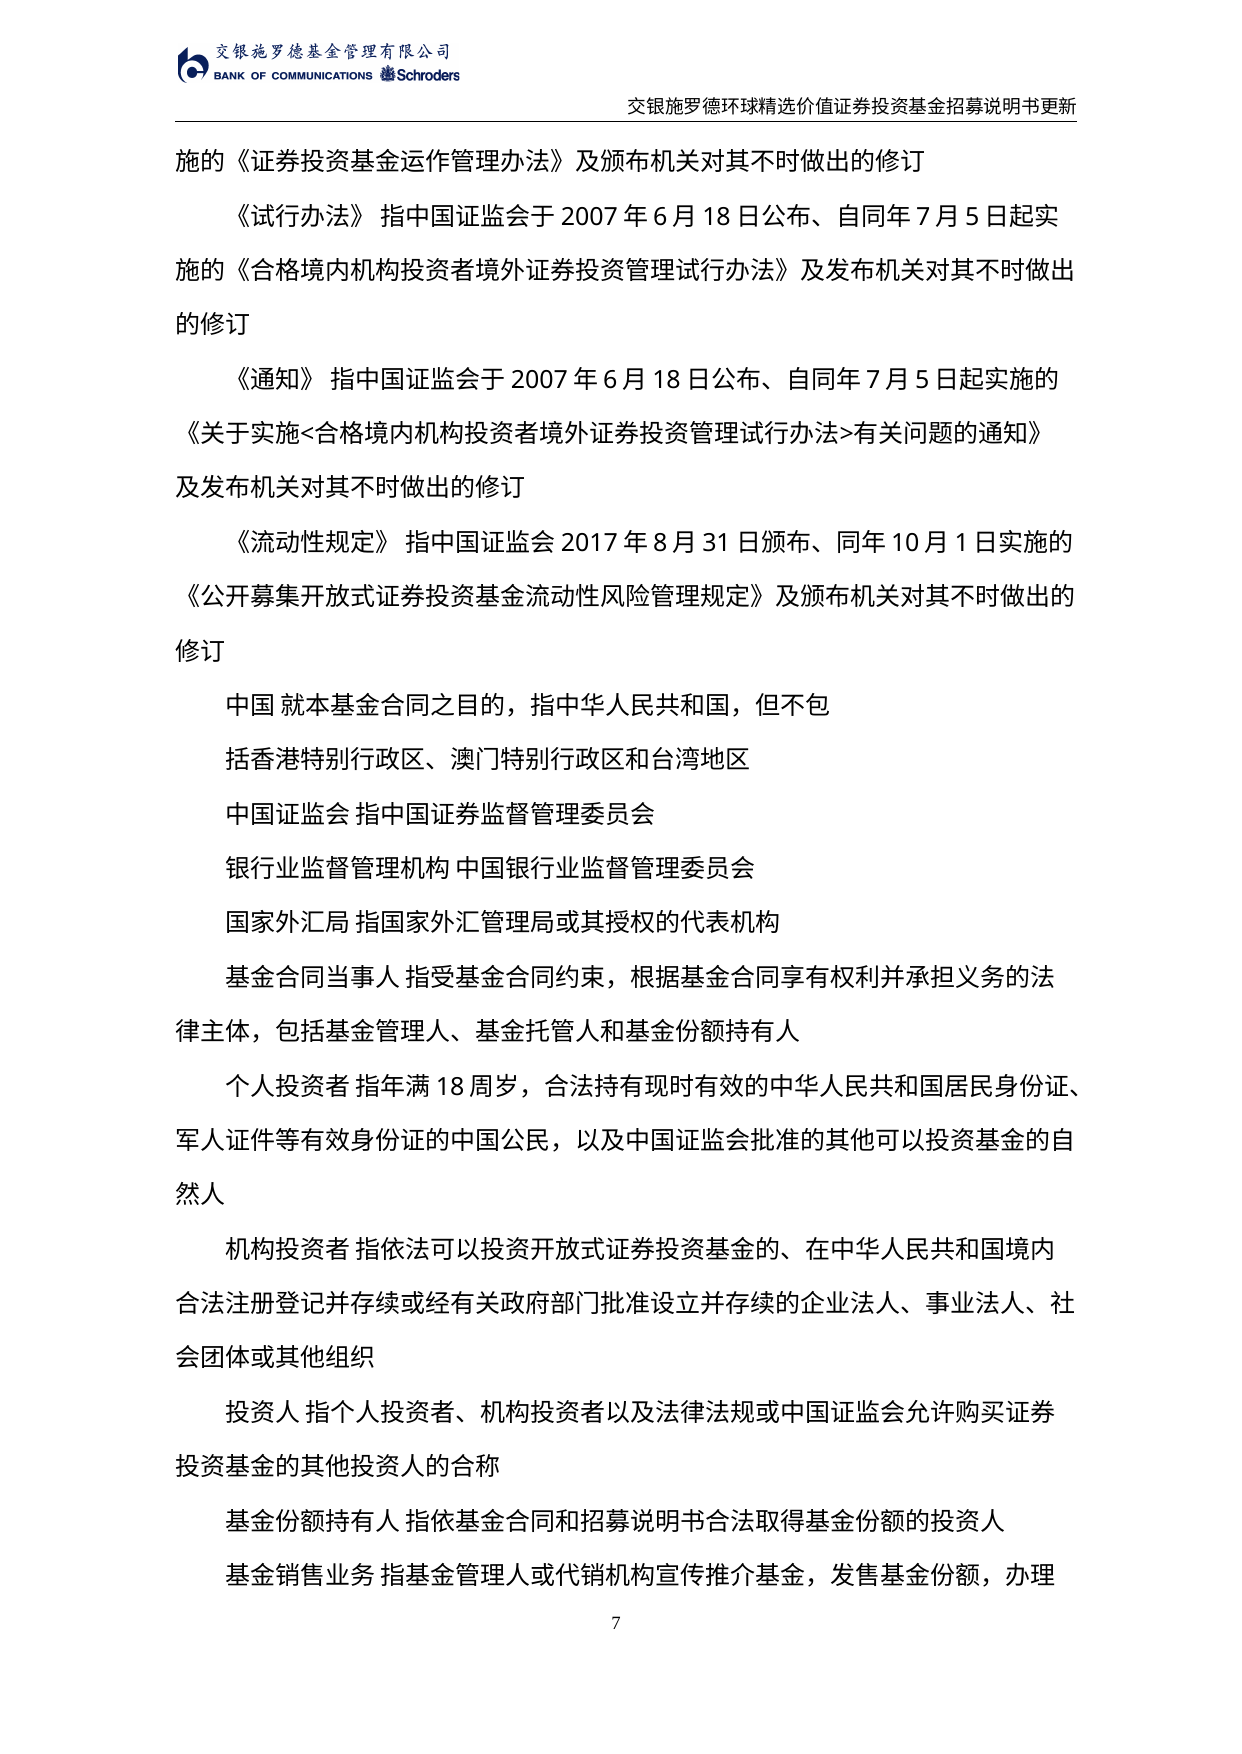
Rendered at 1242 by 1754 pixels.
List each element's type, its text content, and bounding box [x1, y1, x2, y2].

text 中国 就本基金合同之目的，指中华人民共和国，但不包 [175, 685, 1077, 722]
text 《通知》 指中国证监会于2007年6月18日公布、自同年7月5日起实施的《关于实施<合格境内机构投资者境外证券投资管理试行办法>有关问题的通知》及发布机关对其不时做出的修订 [175, 359, 1077, 504]
text 国家外汇局 指国家外汇管理局或其授权的代表机构 [175, 903, 1077, 939]
text 括香港特别行政区、澳门特别行政区和台湾地区 [175, 740, 1077, 776]
text 个人投资者 指年满18周岁，合法持有现时有效的中华人民共和国居民身份证、军人证件等有效身份证的中国公民，以及中国证监会批准的其他可以投资基金的自然人 [175, 1066, 1077, 1211]
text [175, 1555, 1077, 1592]
text 银行业监督管理机构 中国银行业监督管理委员会 [175, 848, 1077, 885]
text 投资人 指个人投资者、机构投资者以及法律法规或中国证监会允许购买证券投资基金的其他投资人的合称 [175, 1392, 1077, 1483]
text 基金合同当事人 指受基金合同约束，根据基金合同享有权利并承担义务的法律主体，包括基金管理人、基金托管人和基金份额持有人 [175, 957, 1077, 1048]
text 《流动性规定》 指中国证监会2017年8月31日颁布、同年10月1日实施的《公开募集开放式证券投资基金流动性风险管理规定》及颁布机关对其不时做出的修订 [175, 522, 1077, 667]
text 《试行办法》 指中国证监会于2007年6月18日公布、自同年7月5日起实施的《合格境内机构投资者境外证券投资管理试行办法》及发布机关对其不时做出的修订 [175, 196, 1077, 341]
text 基金份额持有人 指依基金合同和招募说明书合法取得基金份额的投资人 [175, 1501, 1077, 1537]
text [175, 142, 1077, 178]
picture [178, 43, 460, 83]
text 中国证监会 指中国证券监督管理委员会 [175, 794, 1077, 830]
text 机构投资者 指依法可以投资开放式证券投资基金的、在中华人民共和国境内合法注册登记并存续或经有关政府部门批准设立并存续的企业法人、事业法人、社会团体或其他组织 [175, 1229, 1077, 1374]
